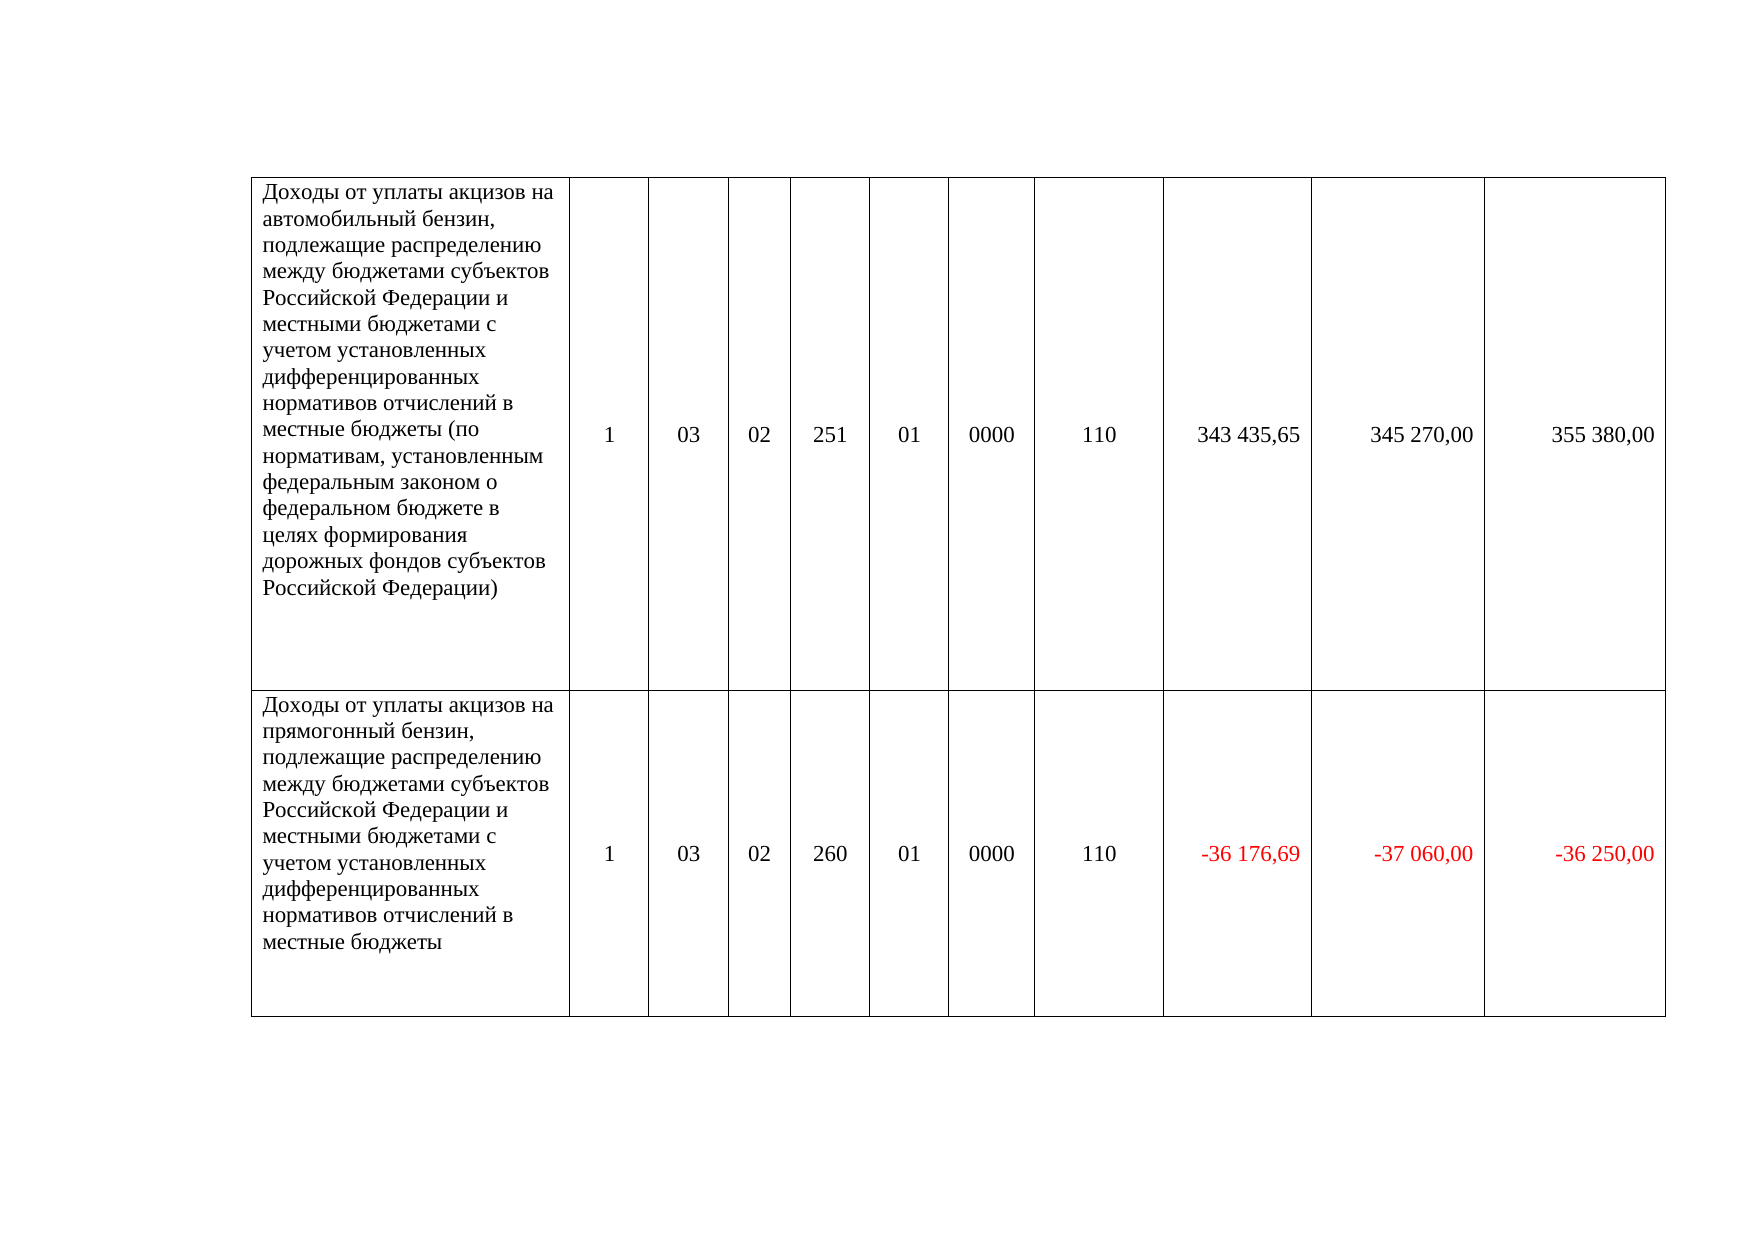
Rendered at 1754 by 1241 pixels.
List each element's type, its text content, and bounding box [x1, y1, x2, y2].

table_cell -36 250,00 [1485, 691, 1665, 1016]
table_cell 02 [729, 178, 790, 690]
table_cell 343 435,65 [1164, 178, 1311, 690]
table_cell 1 [570, 691, 648, 1016]
table_cell 0000 [949, 178, 1034, 690]
table_cell 251 [791, 178, 869, 690]
table_cell Доходы от уплаты акцизов на автомобильный бензин, подлежащие распределению между бюджетами субъектов Российской Федерации и местными бюджетами с учетом установленных дифференцированных нормативов отчислений в местные бюджеты (по нормативам, установленным федеральным законом о федеральном бюджете в целях формирования дорожных фондов субъектов Российской Федерации) [252, 178, 569, 690]
table_cell 355 380,00 [1485, 178, 1665, 690]
table_cell 02 [729, 691, 790, 1016]
table_cell 1 [570, 178, 648, 690]
table_cell Доходы от уплаты акцизов на прямогонный бензин, подлежащие распределению между бюджетами субъектов Российской Федерации и местными бюджетами с учетом установленных дифференцированных нормативов отчислений в местные бюджеты [252, 691, 569, 1016]
table_cell 260 [791, 691, 869, 1016]
table_cell -36 176,69 [1164, 691, 1311, 1016]
table_cell 03 [649, 691, 728, 1016]
table_cell -37 060,00 [1312, 691, 1484, 1016]
table_cell 0000 [949, 691, 1034, 1016]
table_cell 03 [649, 178, 728, 690]
table_cell 01 [870, 691, 948, 1016]
table_cell 110 [1035, 178, 1163, 690]
table_cell 01 [870, 178, 948, 690]
table_cell 110 [1035, 691, 1163, 1016]
table_cell 345 270,00 [1312, 178, 1484, 690]
